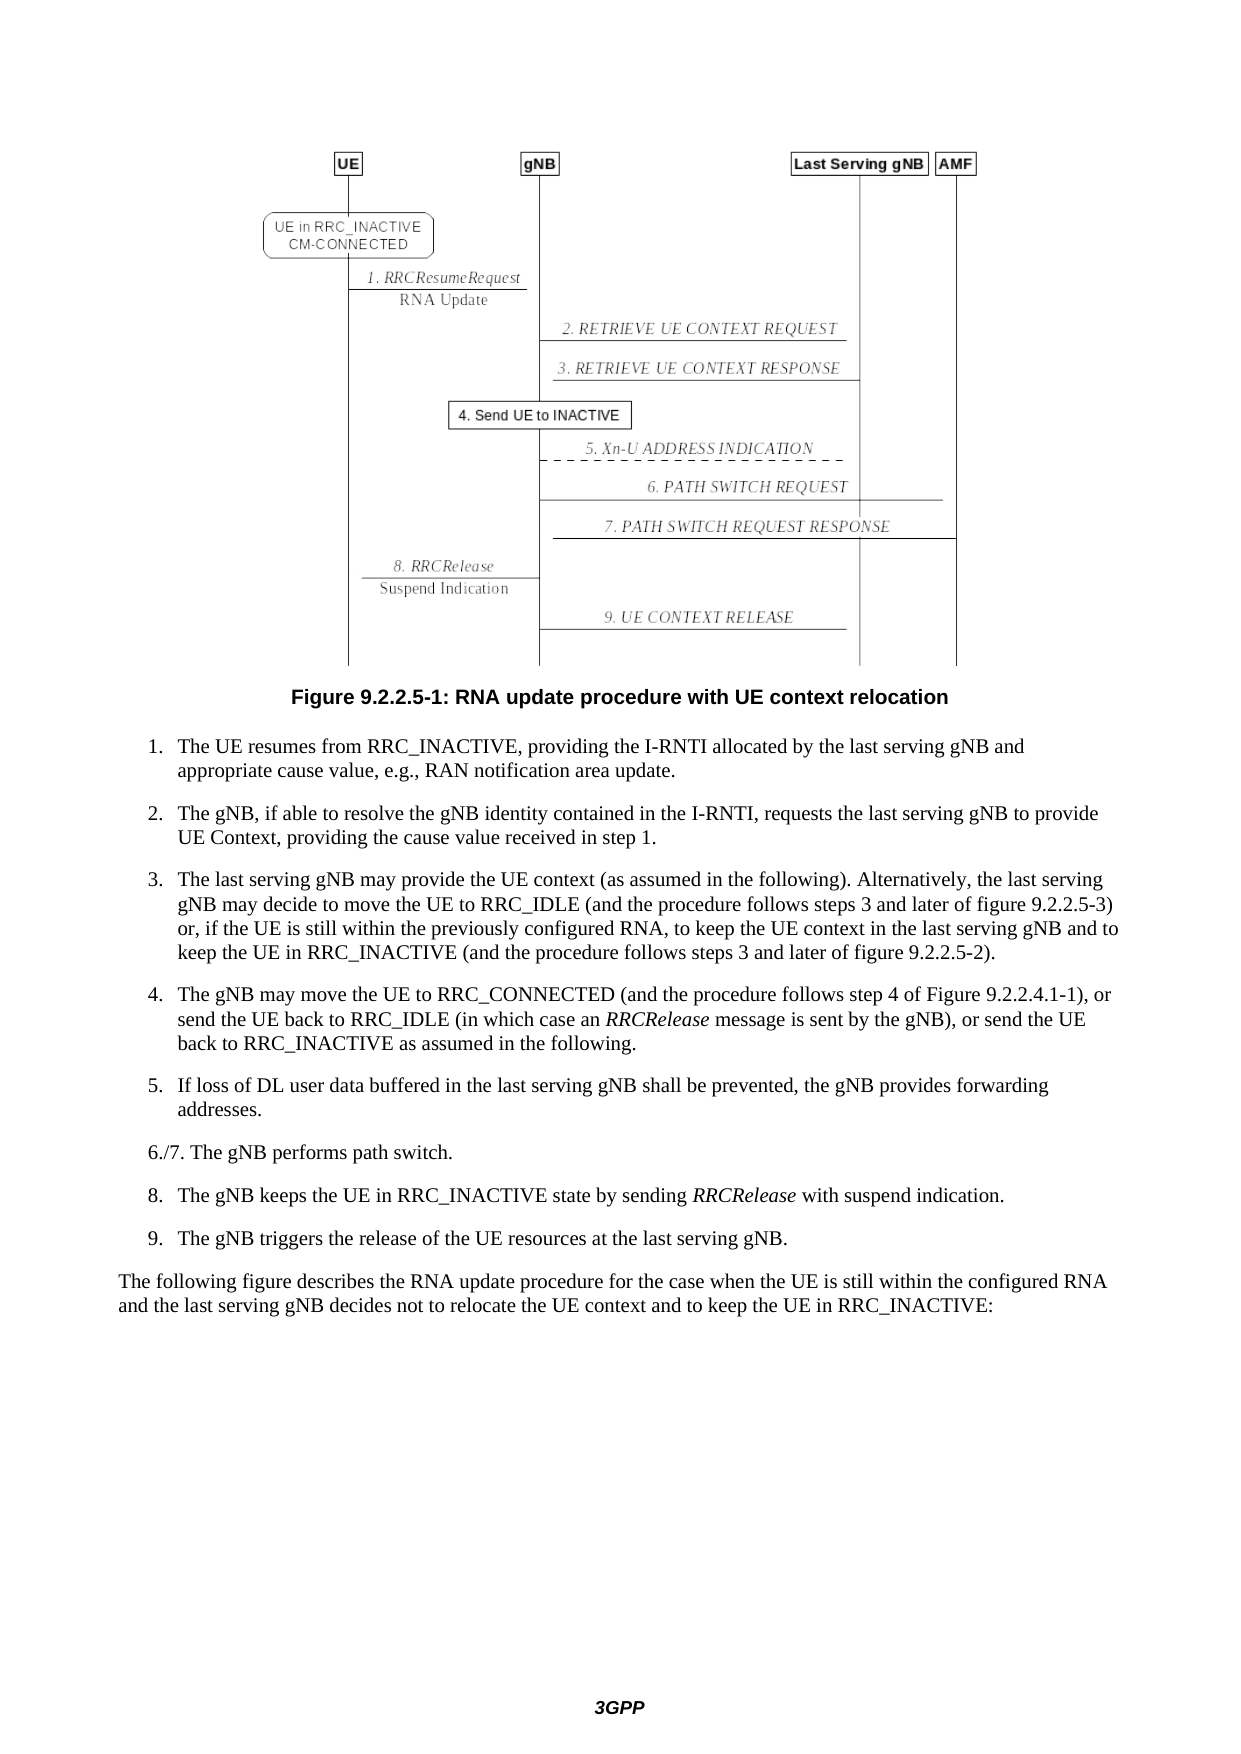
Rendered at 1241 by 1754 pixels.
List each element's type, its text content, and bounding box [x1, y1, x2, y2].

text 5. If loss of DL user data buffered in the last serving gNB shall be prevented, the gNB provides forwarding addresses. [148, 1073, 1122, 1121]
text 2. The gNB, if able to resolve the gNB identity contained in the I-RNTI, requests the last serving gNB to provide UE Context, providing the cause value received in step 1. [148, 801, 1122, 849]
text The following figure describes the RNA update procedure for the case when the UE is still within the configured RNA and the last serving gNB decides not to relocate the UE context and to keep the UE in RRC_INACTIVE: [118, 1269, 1122, 1317]
text 9. The gNB triggers the release of the UE resources at the last serving gNB. [148, 1226, 1122, 1250]
text 1. The UE resumes from RRC_INACTIVE, providing the I-RNTI allocated by the last serving gNB and appropriate cause value, e.g., RAN notification area update. [148, 734, 1122, 782]
text Figure 9.2.2.5-1: RNA update procedure with UE context relocation [118, 685, 1122, 709]
text 8. The gNB keeps the UE in RRC_INACTIVE state by sending RRCRelease with suspend indication. [148, 1183, 1122, 1207]
text 6./7. The gNB performs path switch. [148, 1140, 1122, 1164]
text 3. The last serving gNB may provide the UE context (as assumed in the following). Alternatively, the last serving gNB may decide to move the UE to RRC_IDLE (and the procedure follows steps 3 and later of figure 9.2.2.5-3) or, if the UE is still within the previously configured RNA, to keep the UE context in the last serving gNB and to keep the UE in RRC_INACTIVE (and the procedure follows steps 3 and later of figure 9.2.2.5-2). [148, 867, 1122, 964]
text 4. The gNB may move the UE to RRC_CONNECTED (and the procedure follows step 4 of Figure 9.2.2.4.1-1), or send the UE back to RRC_IDLE (in which case an RRCRelease message is sent by the gNB), or send the UE back to RRC_INACTIVE as assumed in the following. [148, 982, 1122, 1054]
